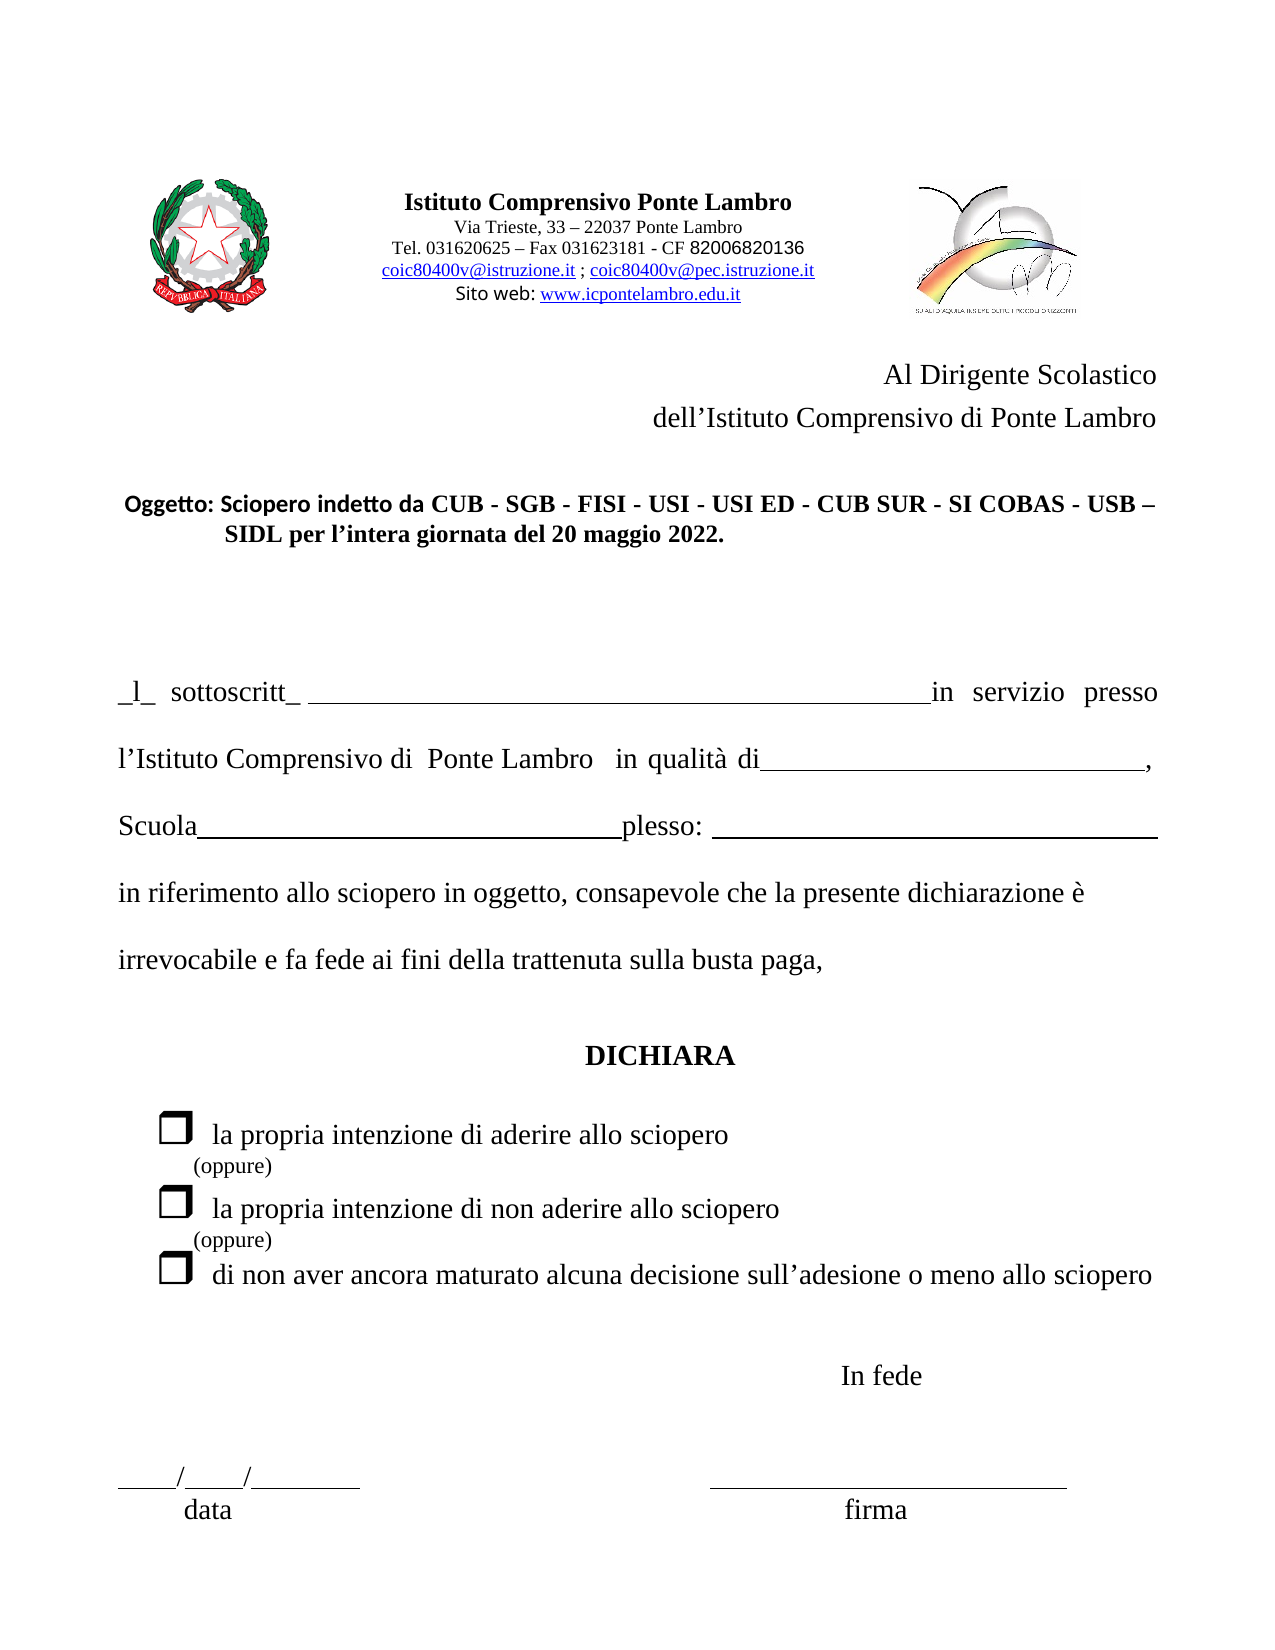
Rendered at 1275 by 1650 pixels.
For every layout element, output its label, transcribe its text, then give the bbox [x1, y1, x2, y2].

text in riferimento allo sciopero in oggetto, consapevole che la presente dichiarazione è irrevocabile e fa fede ai fini della trattenuta sulla busta paga, [118, 875, 1159, 976]
picture [909, 179, 1081, 316]
text / / data firma [118, 1459, 1067, 1526]
text In fede [106, 1358, 922, 1392]
text DICHIARA [582, 1038, 737, 1072]
picture [150, 179, 270, 313]
list di non aver ancora maturato alcuna decisione sull’adesione o meno allo sciopero [155, 1253, 1169, 1294]
text (oppure) [193, 1154, 1169, 1179]
text (oppure) [193, 1228, 1169, 1253]
text _l_ sottoscritt_ in servizio presso l’Istituto Comprensivo di Ponte Lambro in qualità di , Scuola plesso: [118, 674, 1158, 841]
text Oggetto: Sciopero indetto da CUB - SGB - FISI - USI - USI ED - CUB SUR - SI COBAS - USB – SIDL per l’intera giornata del 20 maggio 2022. [124, 489, 1157, 548]
text dell’Istituto Comprensivo di Ponte Lambro [653, 400, 1159, 433]
list la propria intenzione di aderire allo sciopero [155, 1105, 1169, 1154]
list la propria intenzione di non aderire allo sciopero [155, 1179, 1169, 1228]
text Al Dirigente Scolastico [689, 357, 1159, 390]
